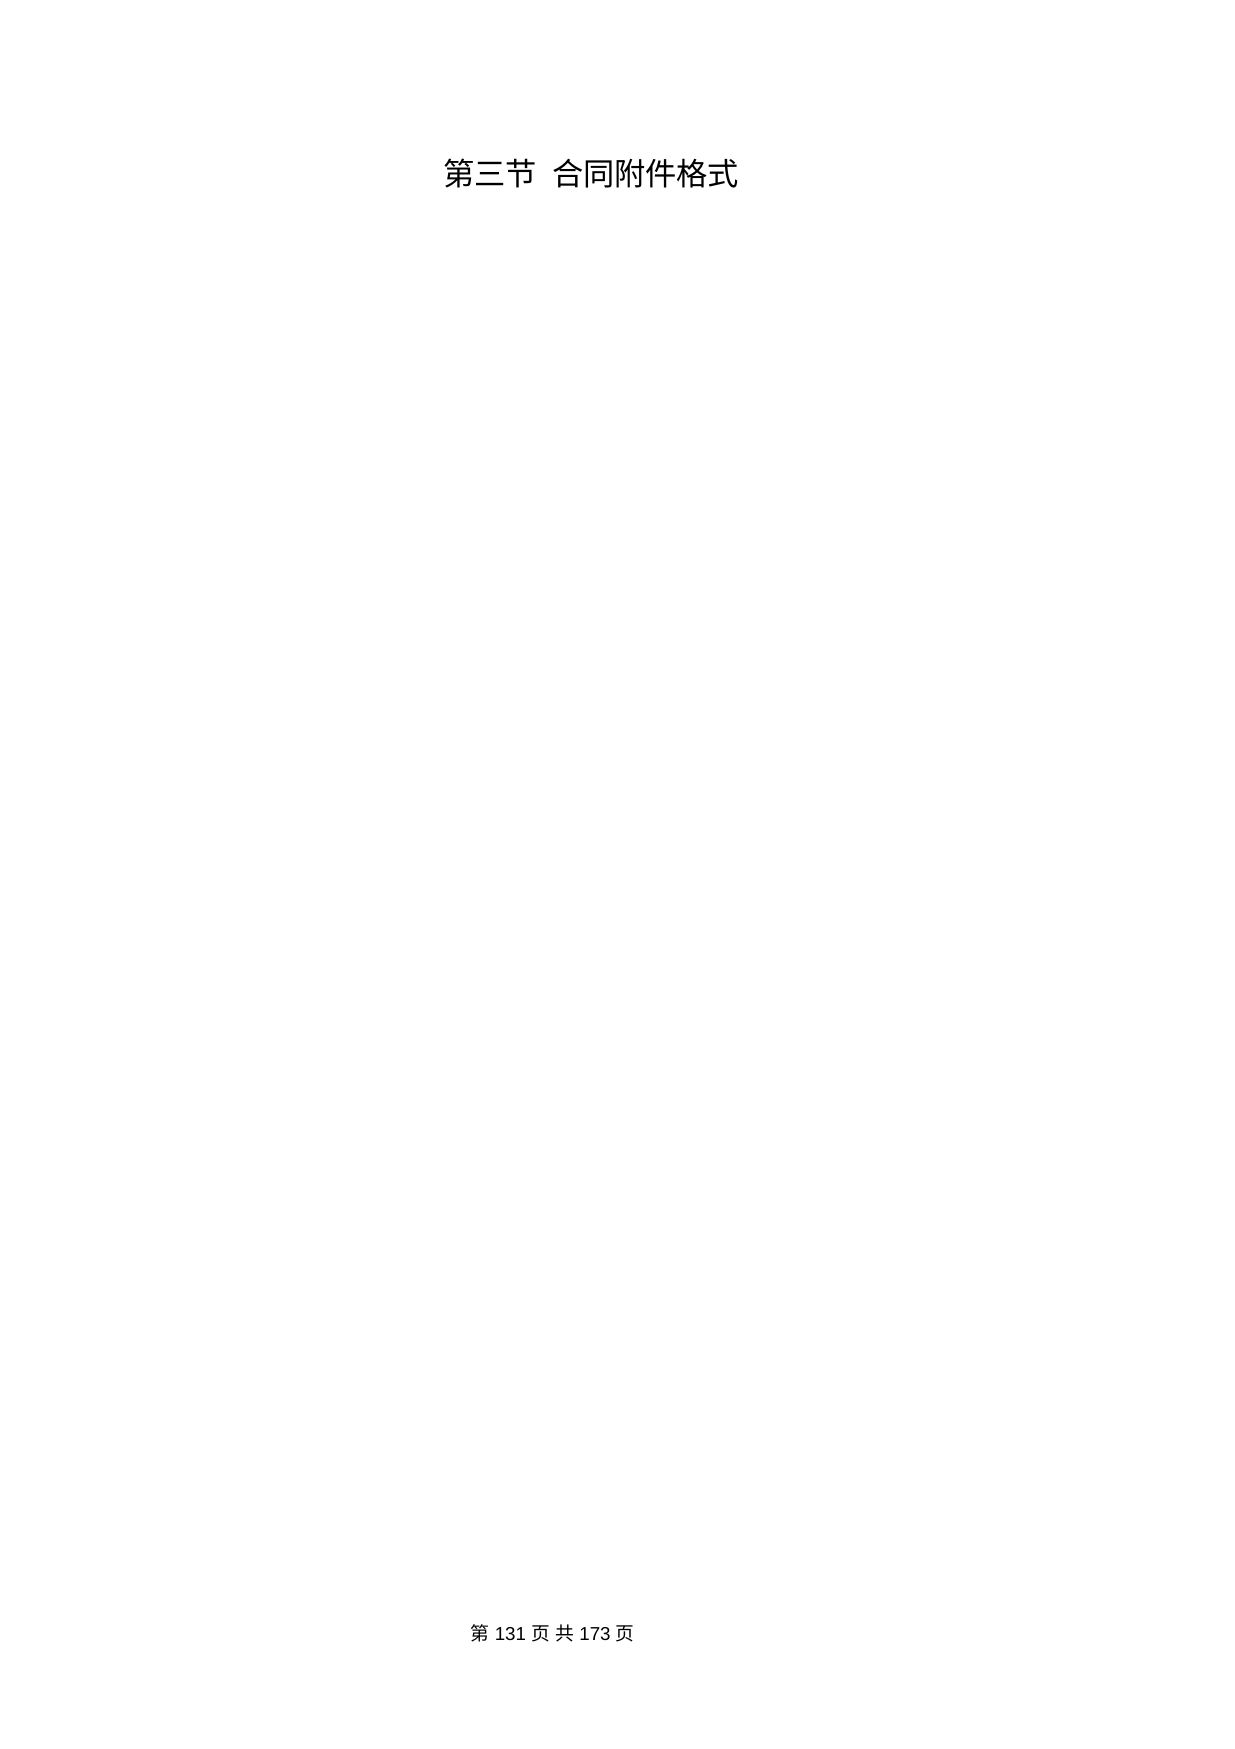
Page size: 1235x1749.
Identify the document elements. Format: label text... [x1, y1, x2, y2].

text 第三节 合同附件格式 [443, 155, 1075, 193]
